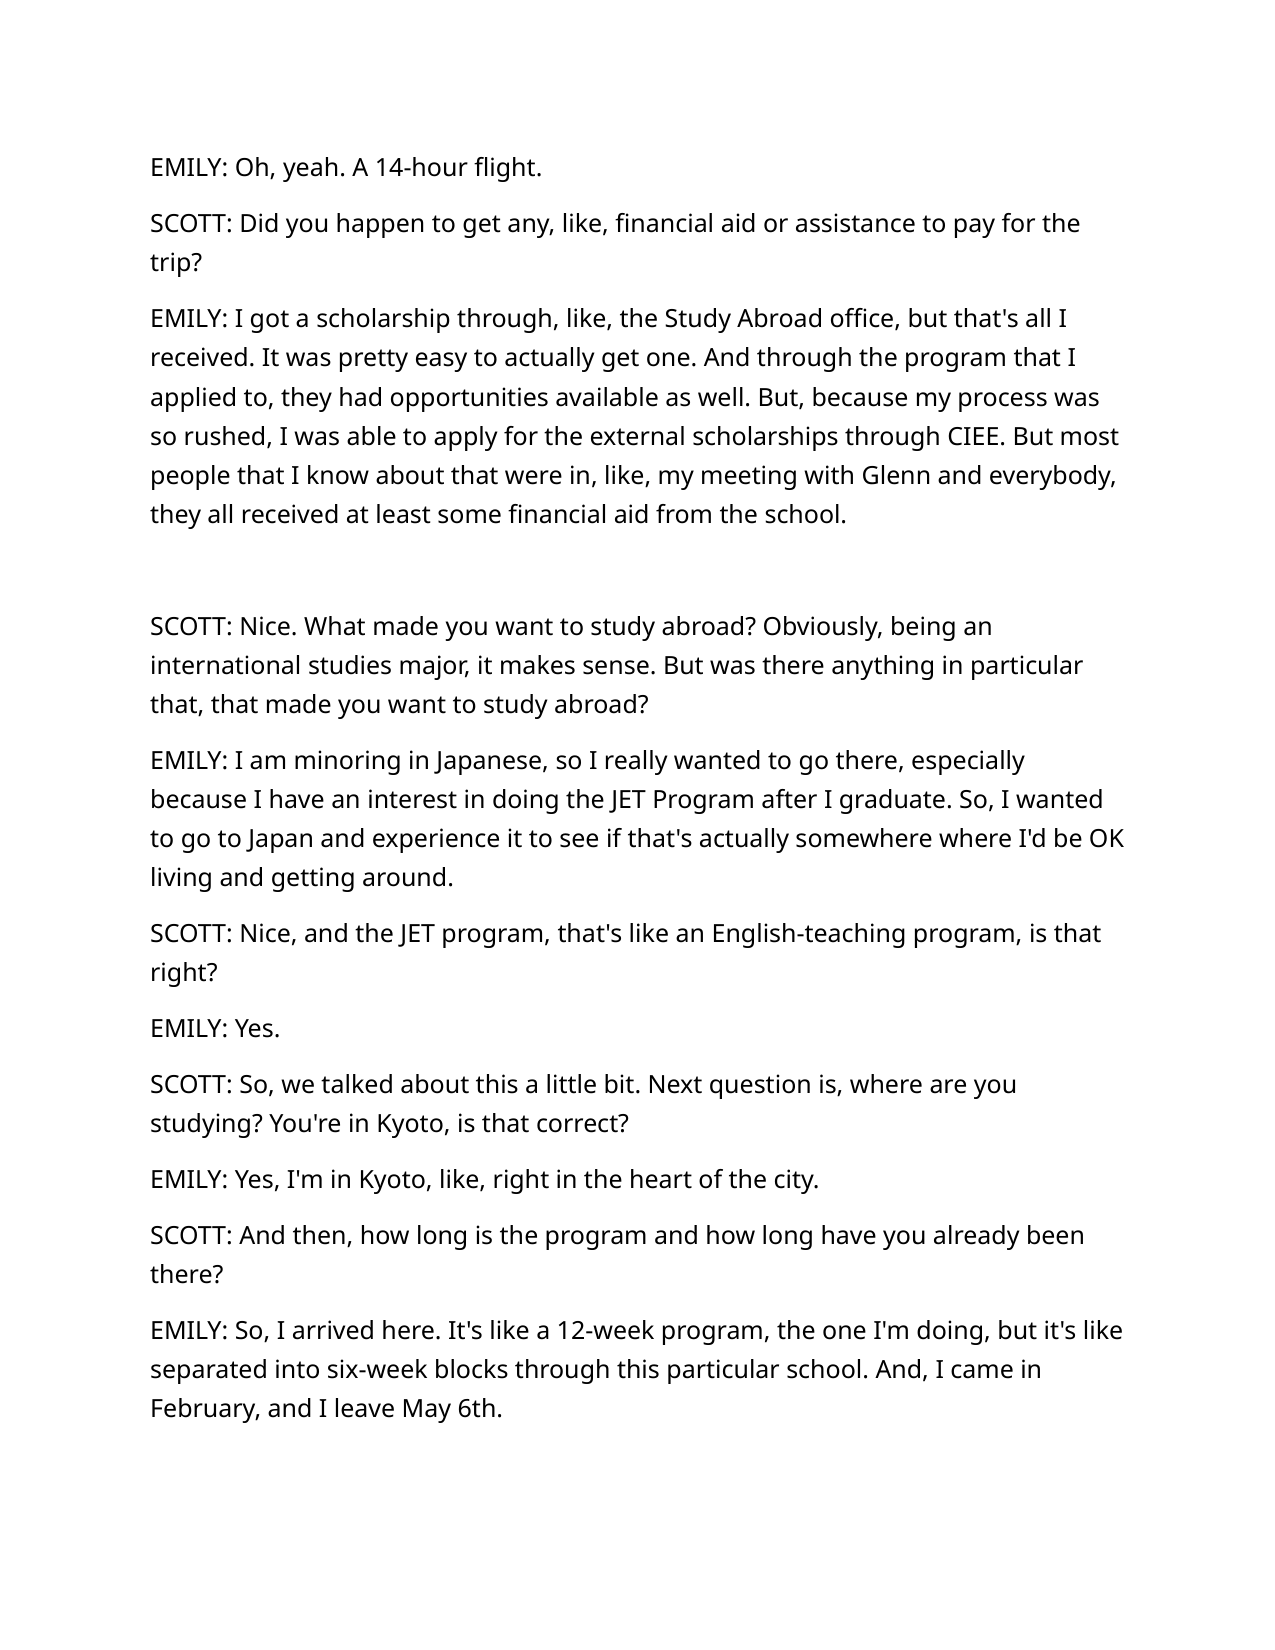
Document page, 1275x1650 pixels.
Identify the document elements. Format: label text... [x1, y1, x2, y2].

text EMILY: So, I arrived here. It's like a 12-week program, the one I'm doing, but it's like separated into six-week blocks through this particular school. And, I came in February, and I leave May 6th. [150, 1312, 1125, 1425]
text SCOTT: Nice, and the JET program, that's like an English-teaching program, is that right? [150, 916, 1125, 989]
text EMILY: Yes, I'm in Kyoto, like, right in the heart of the city. [150, 1162, 1125, 1196]
text EMILY: I am minoring in Japanese, so I really wanted to go there, especially because I have an interest in doing the JET Program after I graduate. So, I wanted to go to Japan and experience it to see if that's actually somewhere where I'd be OK living and getting around. [150, 742, 1125, 894]
text EMILY: Oh, yeah. A 14-hour flight. [150, 150, 1125, 184]
text EMILY: I got a scholarship through, like, the Study Abroad office, but that's all I received. It was pretty easy to actually get one. And through the program that I applied to, they had opportunities available as well. But, because my process was so rushed, I was able to apply for the external scholarships through CIEE. But most people that I know about that were in, like, my meeting with Glenn and everybody, they all received at least some financial aid from the school. [150, 301, 1125, 531]
text SCOTT: And then, how long is the program and how long have you already been there? [150, 1217, 1125, 1291]
text EMILY: Yes. [150, 1011, 1125, 1045]
text SCOTT: Nice. What made you want to study abroad? Obviously, being an international studies major, it makes sense. But was there anything in particular that, that made you want to study abroad? [150, 608, 1125, 721]
text SCOTT: Did you happen to get any, like, financial aid or assistance to pay for the trip? [150, 206, 1125, 279]
text SCOTT: So, we talked about this a little bit. Next question is, where are you studying? You're in Kyoto, is that correct? [150, 1067, 1125, 1140]
